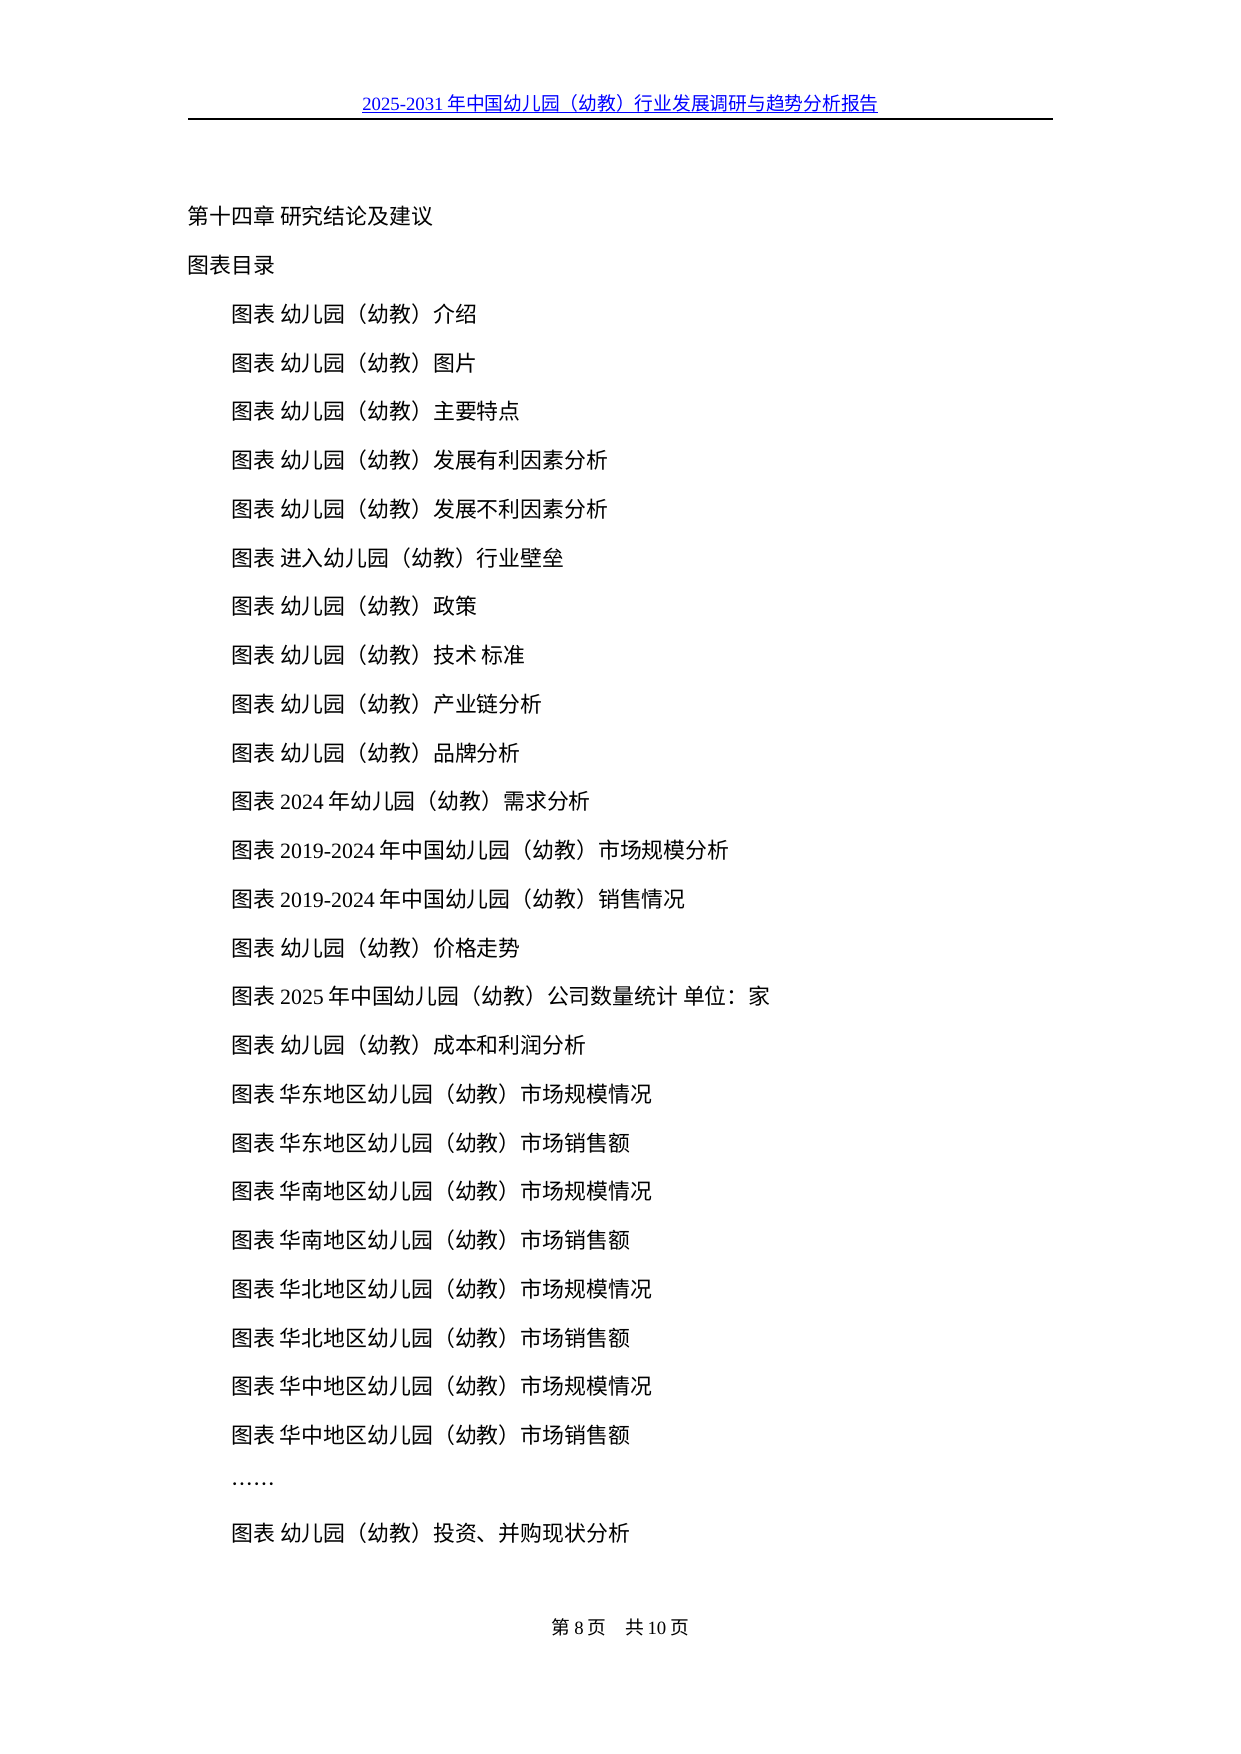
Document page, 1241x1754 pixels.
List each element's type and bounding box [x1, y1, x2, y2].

text [187, 150, 1053, 1548]
